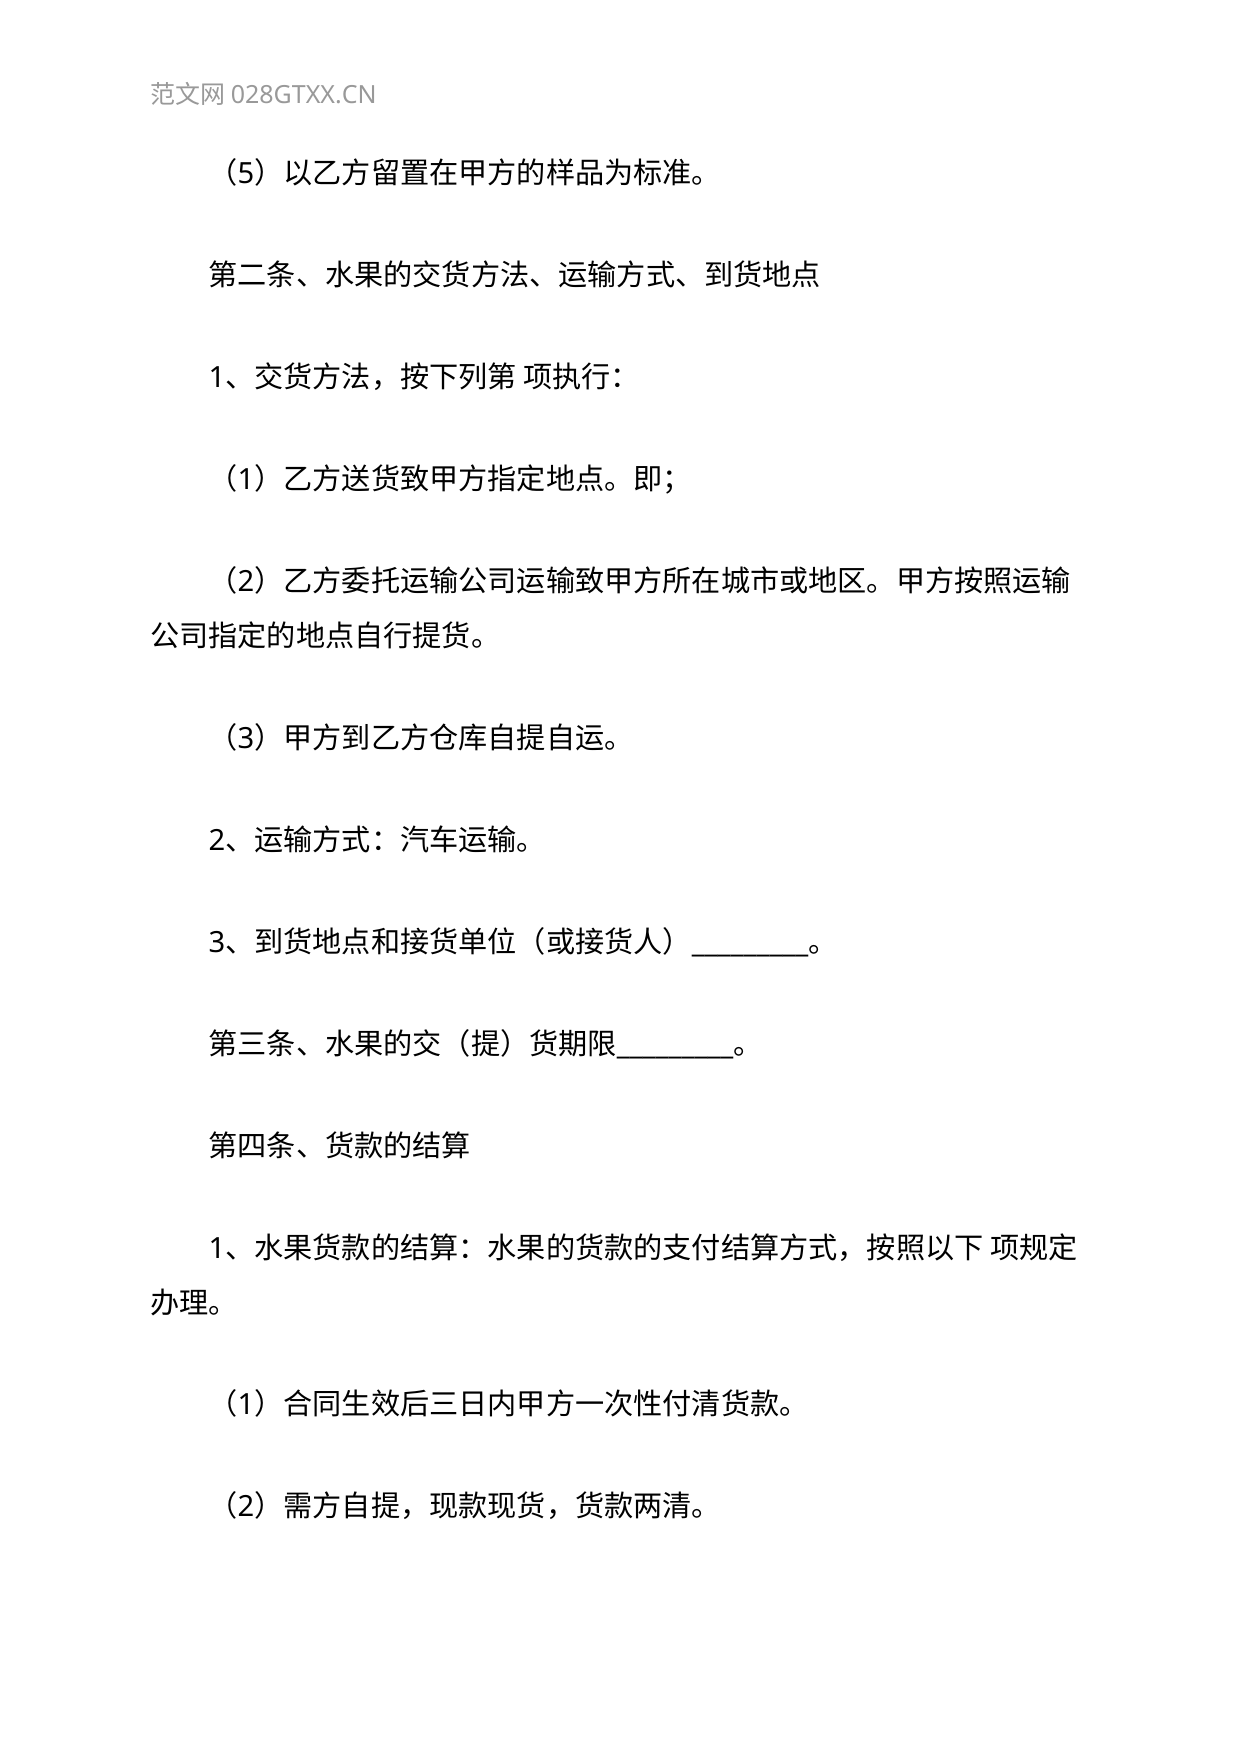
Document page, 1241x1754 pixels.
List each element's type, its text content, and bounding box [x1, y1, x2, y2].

text （2）需方自提，现款现货，货款两清。 [150, 1483, 1090, 1525]
text （2）乙方委托运输公司运输致甲方所在城市或地区。甲方按照运输公司指定的地点自行提货。 [150, 558, 1090, 655]
text 第四条、货款的结算 [150, 1122, 1090, 1165]
text （1）乙方送货致甲方指定地点。即； [150, 456, 1090, 498]
text （3）甲方到乙方仓库自提自运。 [150, 714, 1090, 757]
text 1、交货方法，按下列第 项执行： [150, 354, 1090, 396]
text （5）以乙方留置在甲方的样品为标准。 [150, 150, 1090, 192]
text 2、运输方式：汽车运输。 [150, 816, 1090, 859]
text 3、到货地点和接货单位（或接货人）_________。 [150, 918, 1090, 961]
text 1、水果货款的结算：水果的货款的支付结算方式，按照以下 项规定办理。 [150, 1224, 1090, 1321]
text （1）合同生效后三日内甲方一次性付清货款。 [150, 1381, 1090, 1423]
text 第三条、水果的交（提）货期限_________。 [150, 1020, 1090, 1063]
text 第二条、水果的交货方法、运输方式、到货地点 [150, 252, 1090, 294]
